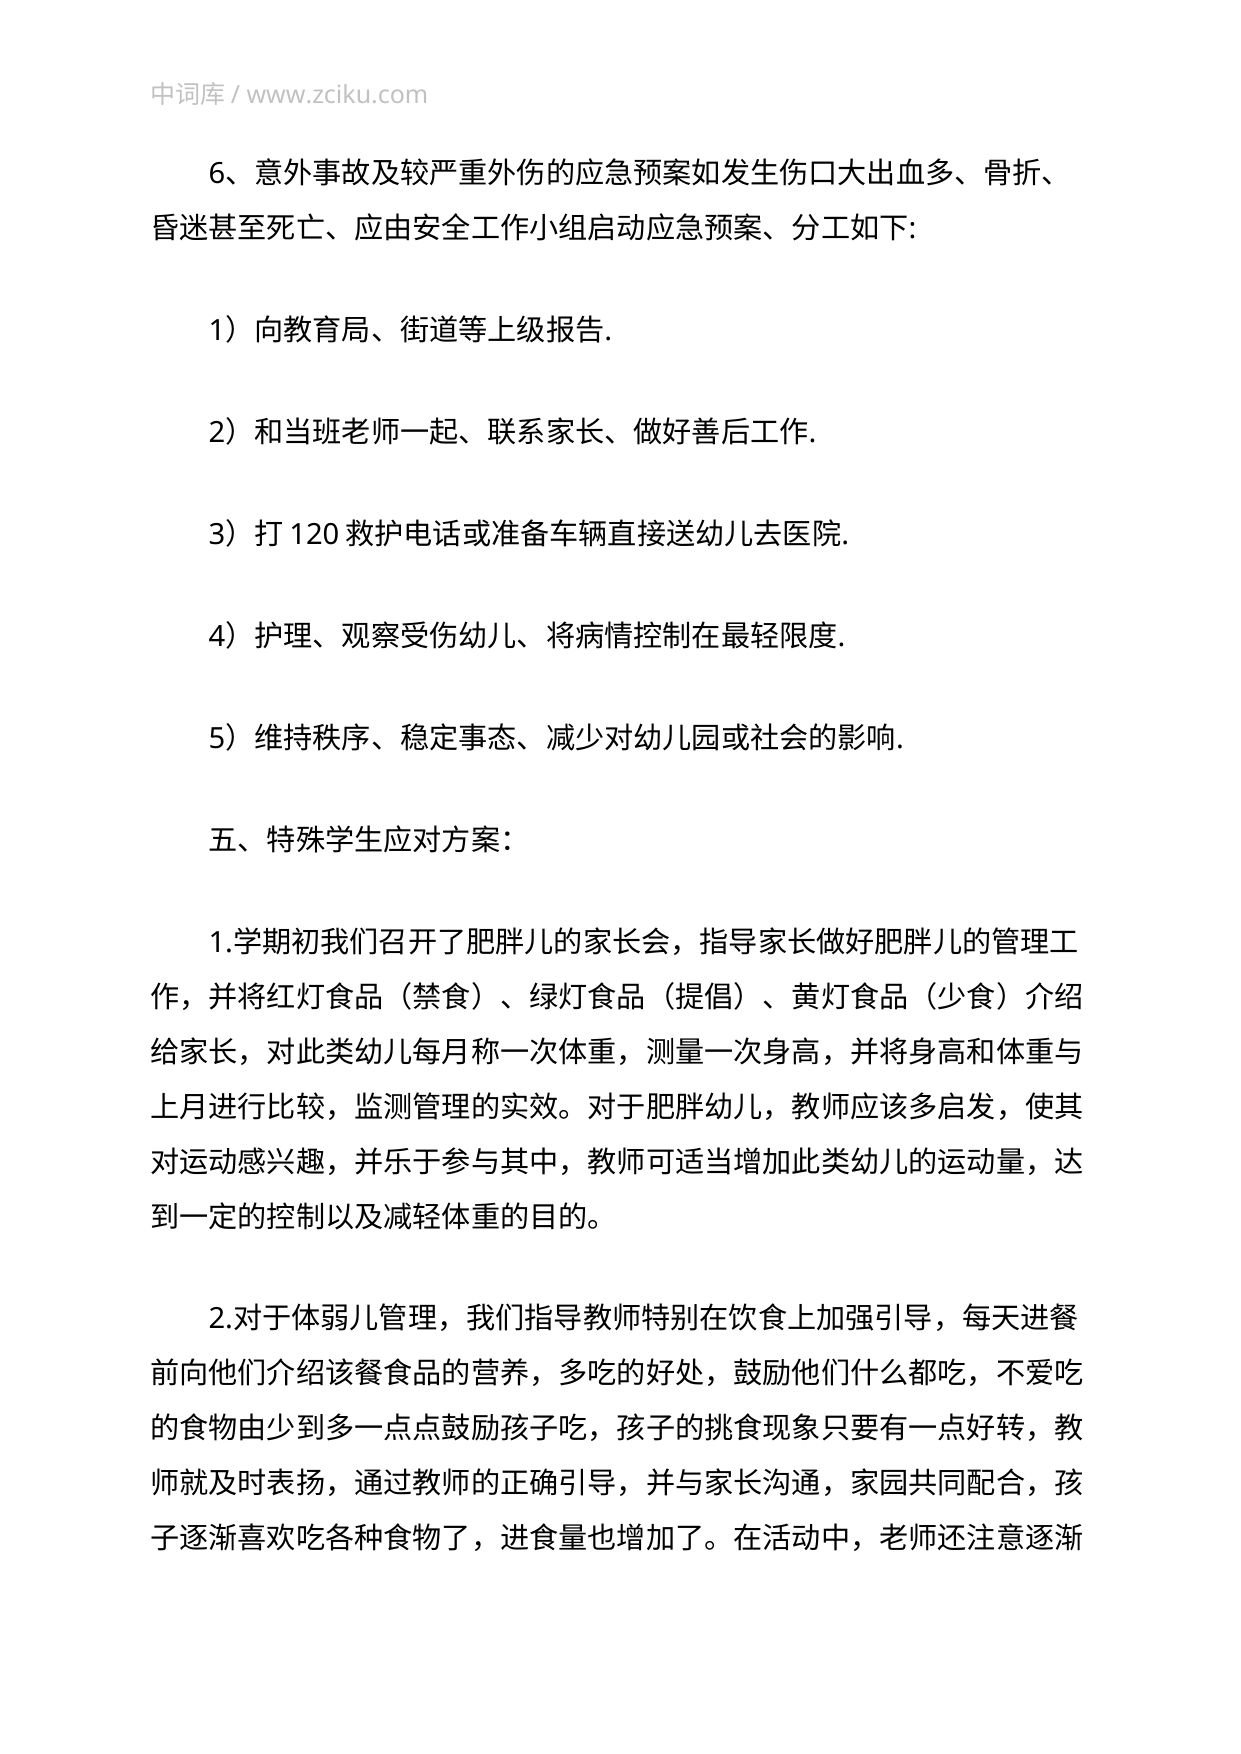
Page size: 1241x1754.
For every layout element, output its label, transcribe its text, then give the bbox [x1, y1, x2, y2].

text 5）维持秩序、稳定事态、减少对幼儿园或社会的影响. [150, 715, 1090, 757]
text 3）打120救护电话或准备车辆直接送幼儿去医院. [150, 511, 1090, 553]
text 五、特殊学生应对方案： [150, 817, 1090, 859]
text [150, 1295, 1090, 1557]
text 1）向教育局、街道等上级报告. [150, 307, 1090, 349]
text 4）护理、观察受伤幼儿、将病情控制在最轻限度. [150, 613, 1090, 655]
text 1.学期初我们召开了肥胖儿的家长会，指导家长做好肥胖儿的管理工作，并将红灯食品（禁食）、绿灯食品（提倡）、黄灯食品（少食）介绍给家长，对此类幼儿每月称一次体重，测量一次身高，并将身高和体重与上月进行比较，监测管理的实效。对于肥胖幼儿，教师应该多启发，使其对运动感兴趣，并乐于参与其中，教师可适当增加此类幼儿的运动量，达到一定的控制以及减轻体重的目的。 [150, 919, 1090, 1236]
text 6、意外事故及较严重外伤的应急预案如发生伤口大出血多、骨折、昏迷甚至死亡、应由安全工作小组启动应急预案、分工如下: [150, 150, 1090, 247]
text 2）和当班老师一起、联系家长、做好善后工作. [150, 409, 1090, 451]
